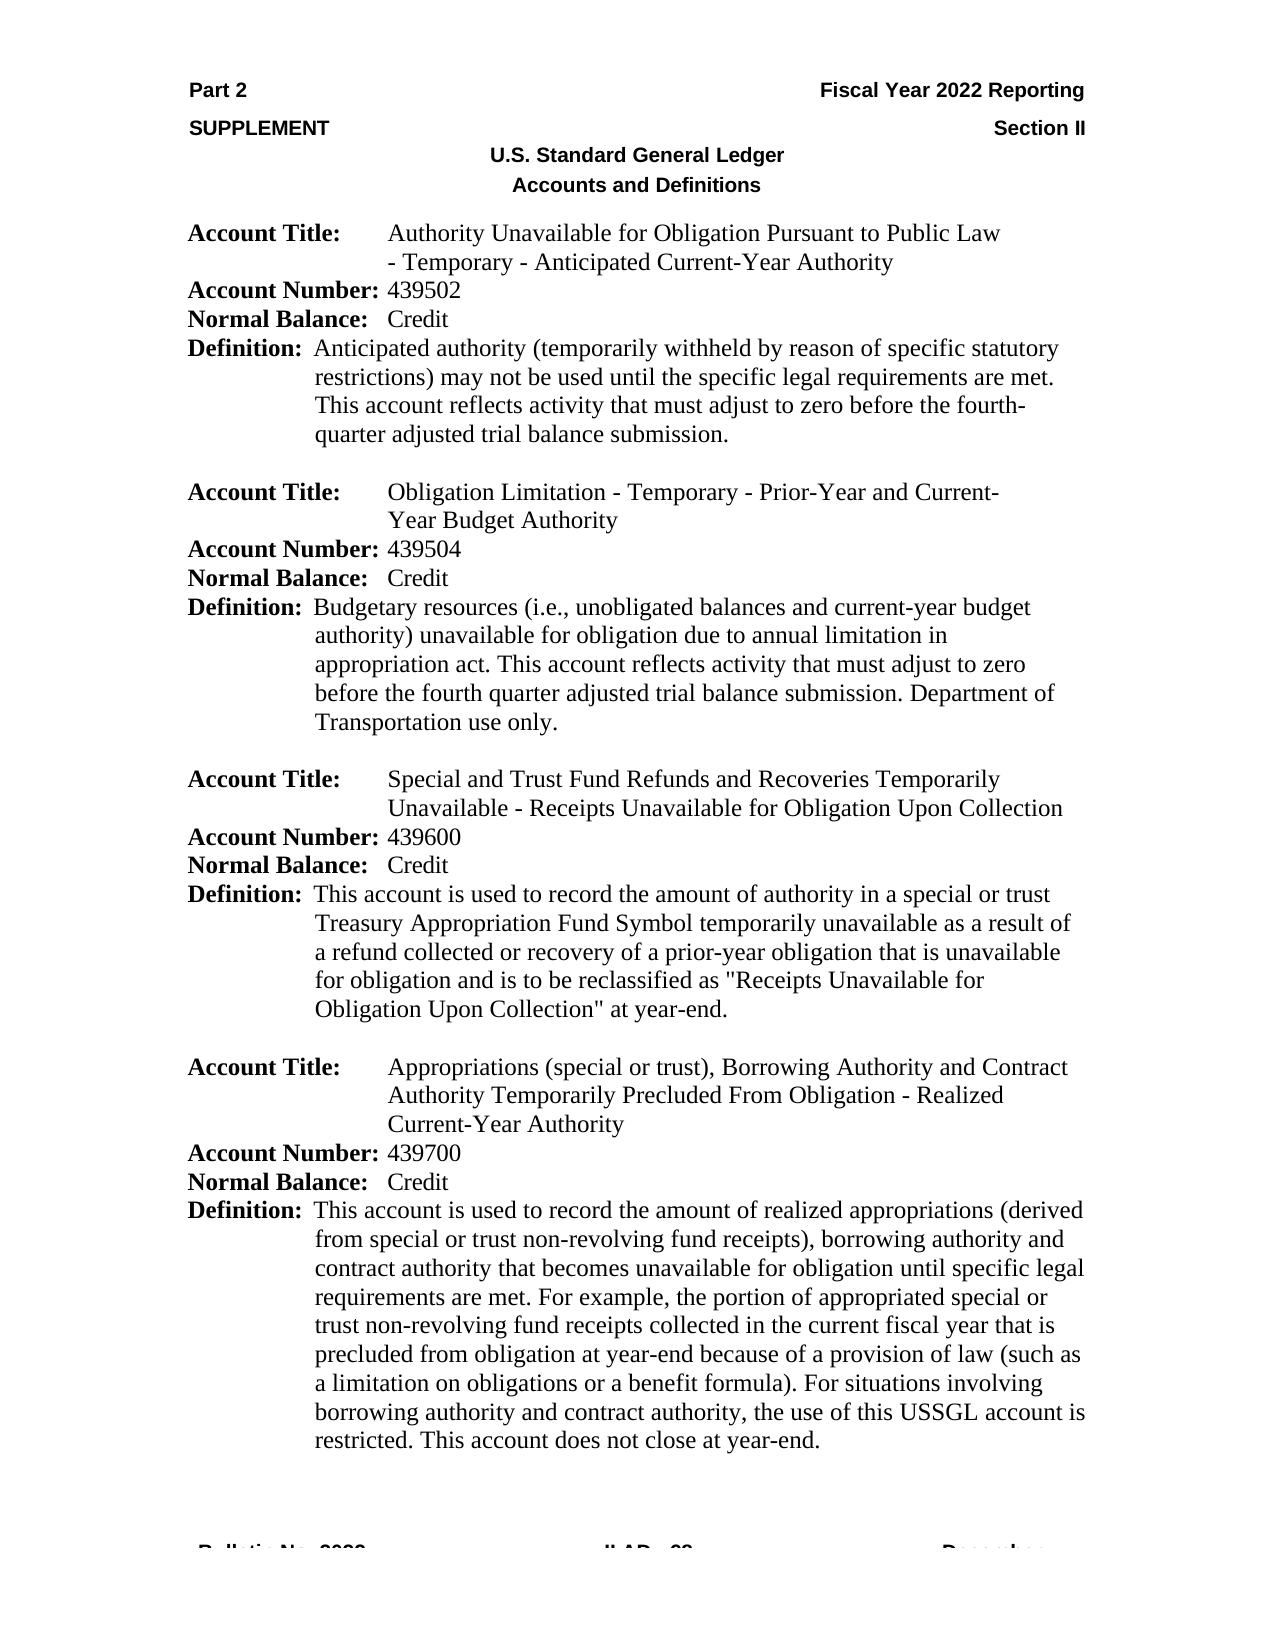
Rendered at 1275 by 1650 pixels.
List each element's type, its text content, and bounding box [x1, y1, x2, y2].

text Account Title: Special and Trust Fund Refunds and Recoveries Temporarily Unavailable - Receipts Unavailable for Obligation Upon Collection [187, 764, 1063, 822]
text Account Number: 439700 [187, 1138, 1098, 1167]
text Definition: Budgetary resources (i.e., unobligated balances and current-year budget authority) unavailable for obligation due to annual limitation in appropriation act. This account reflects activity that must adjust to zero before the fourth quarter adjusted trial balance submission. Department of Transportation use only. [187, 592, 1074, 735]
text Account Number: 439502 [187, 276, 1098, 304]
text Account Number: 439504 [187, 534, 1098, 563]
text Definition: This account is used to record the amount of realized appropriations (derived from special or trust non-revolving fund receipts), borrowing authority and contract authority that becomes unavailable for obligation until specific legal requirements are met. For example, the portion of appropriated special or trust non-revolving fund receipts collected in the current fiscal year that is precluded from obligation at year-end because of a provision of law (such as a limitation on obligations or a benefit formula). For situations involving borrowing authority and contract authority, the use of this USSGL account is restricted. This account does not close at year-end. [187, 1195, 1086, 1454]
text Account Title: Authority Unavailable for Obligation Pursuant to Public Law - Temporary - Anticipated Current-Year Authority [187, 218, 1015, 276]
text Account Title: Obligation Limitation - Temporary - Prior-Year and Current-Year Budget Authority [187, 477, 1047, 534]
text Normal Balance: Credit [187, 563, 1098, 592]
text Account Number: 439600 [187, 822, 1098, 850]
text Account Title: Appropriations (special or trust), Borrowing Authority and Contract Authority Temporarily Precluded From Obligation - Realized Current-Year Authority [187, 1052, 1068, 1138]
text Normal Balance: Credit [187, 850, 1098, 879]
text Normal Balance: Credit [187, 304, 1098, 333]
text Normal Balance: Credit [187, 1167, 1098, 1195]
text Definition: This account is used to record the amount of authority in a special or trust Treasury Appropriation Fund Symbol temporarily unavailable as a result of a refund collected or recovery of a prior-year obligation that is unavailable for obligation and is to be reclassified as "Receipts Unavailable for Obligation Upon Collection" at year-end. [187, 879, 1074, 1023]
text Definition: Anticipated authority (temporarily withheld by reason of specific statutory restrictions) may not be used until the specific legal requirements are met. This account reflects activity that must adjust to zero before the fourth- quarter adjusted trial balance submission. [187, 333, 1074, 448]
